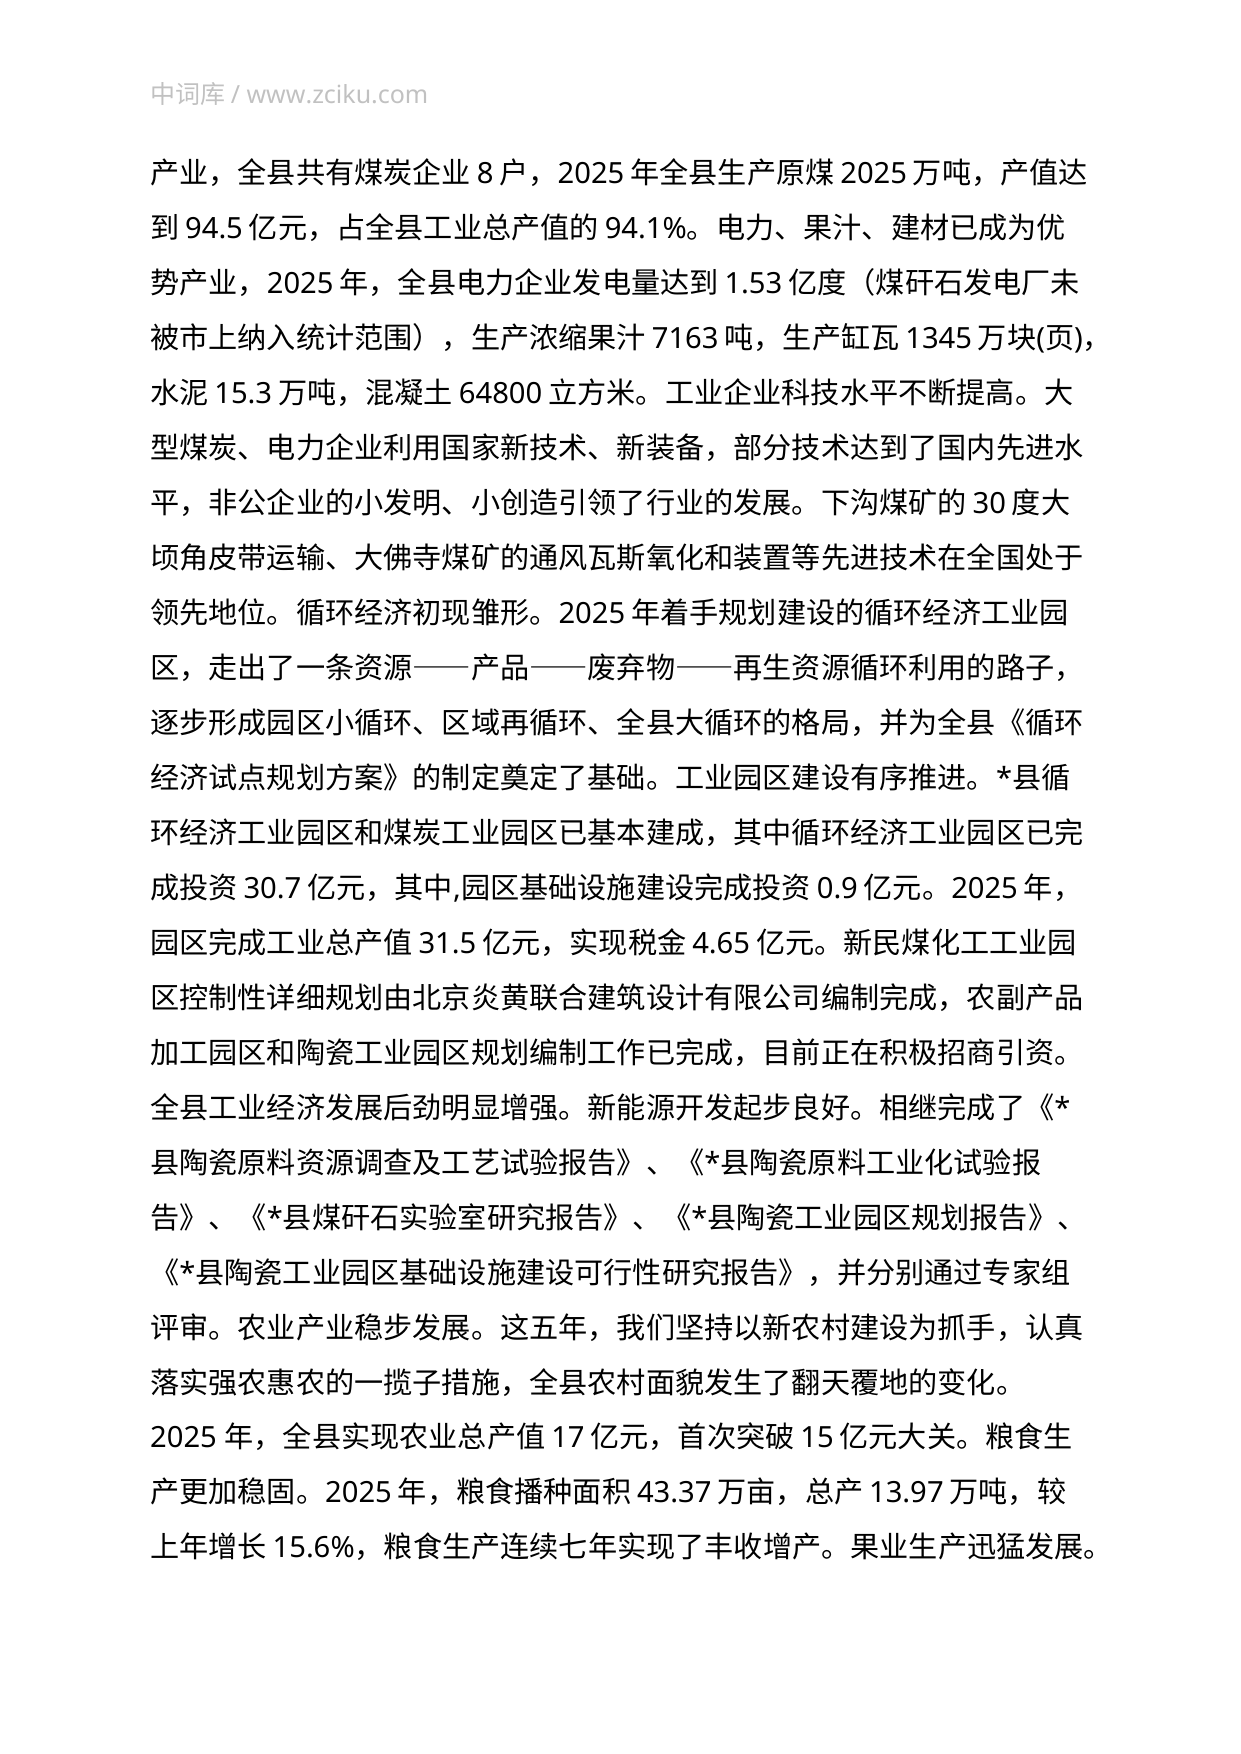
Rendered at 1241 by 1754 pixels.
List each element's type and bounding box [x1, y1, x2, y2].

text [150, 150, 1090, 1566]
